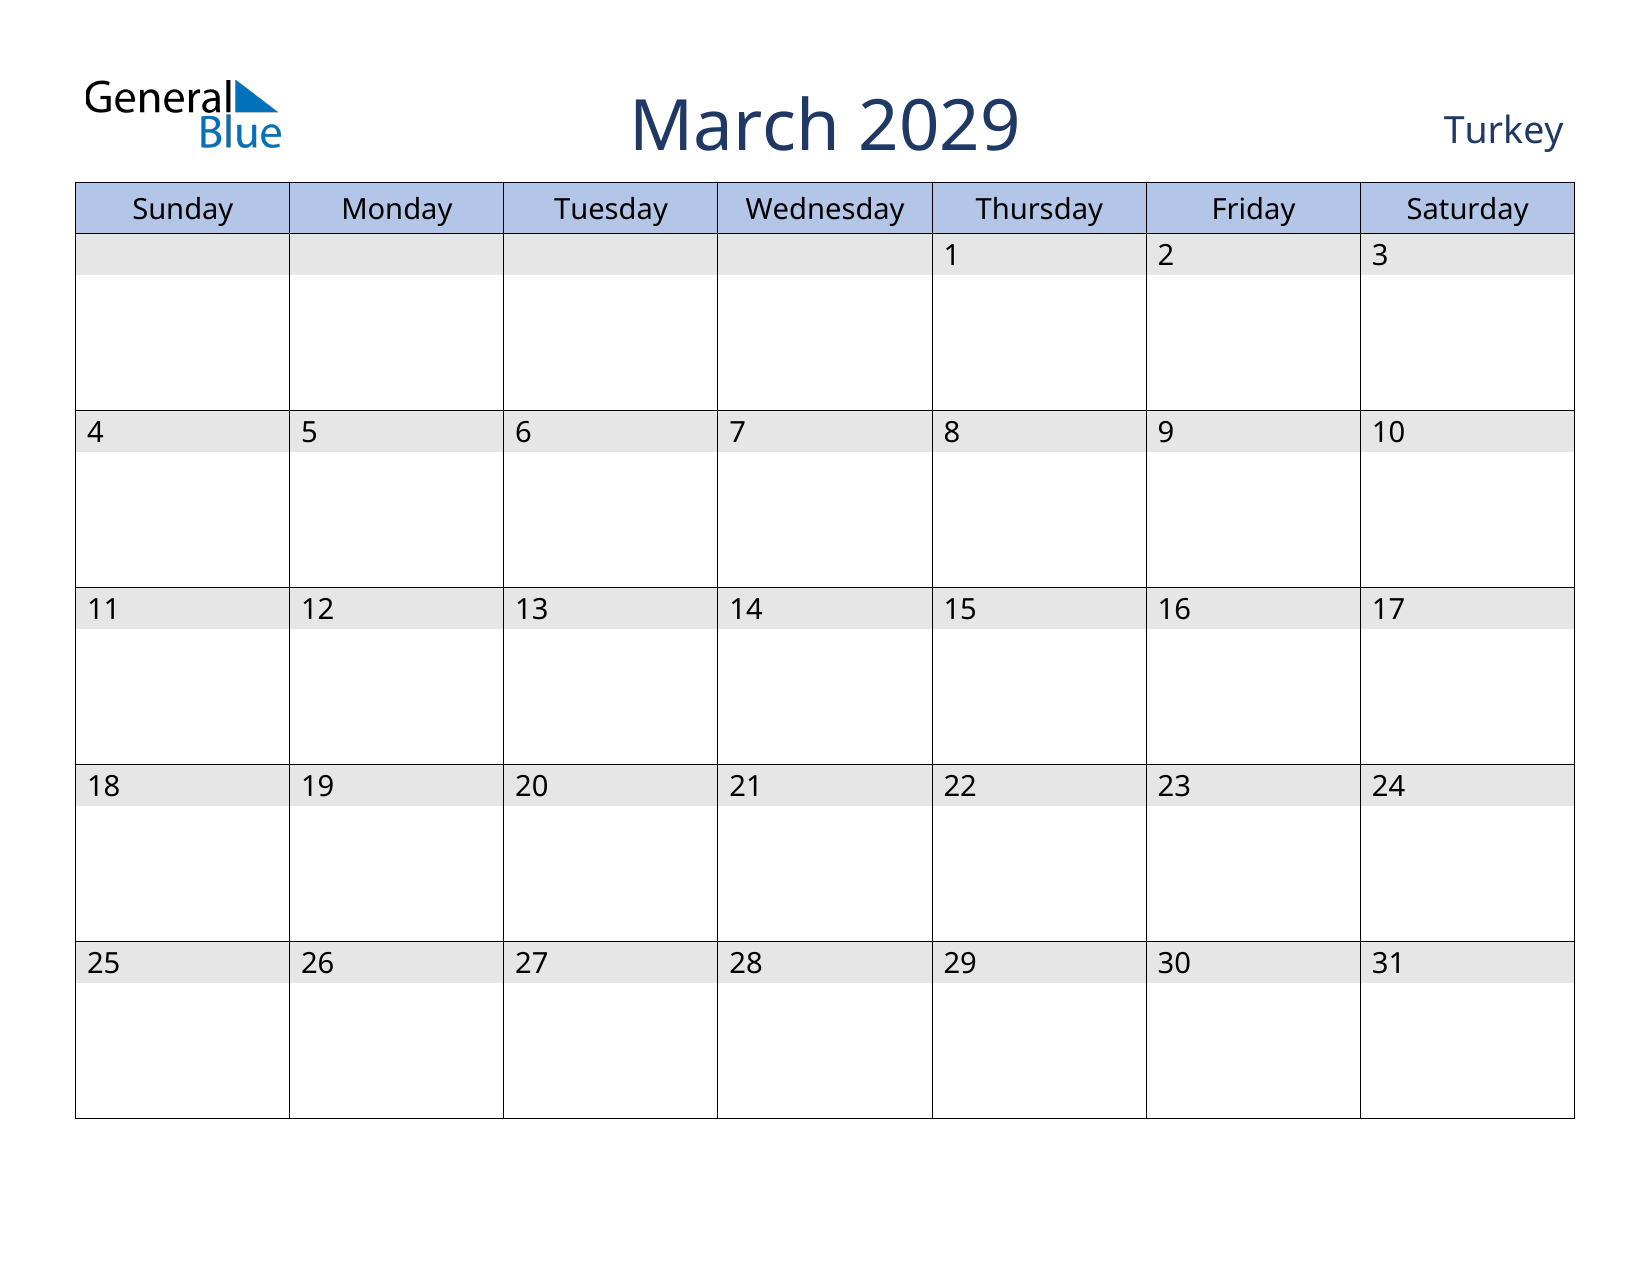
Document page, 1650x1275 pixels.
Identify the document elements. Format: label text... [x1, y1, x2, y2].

table_cell [504, 629, 717, 764]
table_cell [290, 983, 503, 1118]
table_cell 2 [1147, 234, 1360, 275]
table_cell Tuesday [504, 183, 717, 233]
table_cell [76, 452, 289, 587]
table_cell 12 [290, 588, 503, 629]
picture [86, 80, 281, 148]
table_cell Monday [290, 183, 503, 233]
table_cell [718, 275, 932, 410]
table_cell 11 [76, 588, 289, 629]
table_cell 26 [290, 942, 503, 983]
table_cell [290, 452, 503, 587]
table_cell 13 [504, 588, 717, 629]
table_cell 9 [1147, 411, 1360, 452]
table_cell [1147, 629, 1360, 764]
table_cell [933, 806, 1146, 941]
table_cell [504, 806, 717, 941]
table_cell 27 [504, 942, 717, 983]
table_cell [1147, 452, 1360, 587]
table_cell [718, 806, 932, 941]
table_cell [1147, 275, 1360, 410]
table_cell 6 [504, 411, 717, 452]
table_cell [718, 983, 932, 1118]
table_cell [76, 806, 289, 941]
table_cell 17 [1361, 588, 1574, 629]
table_cell [504, 452, 717, 587]
table_cell [933, 452, 1146, 587]
table_cell [1361, 983, 1574, 1118]
table_cell [933, 629, 1146, 764]
table_cell 4 [76, 411, 289, 452]
table_cell 8 [933, 411, 1146, 452]
table_cell [504, 275, 717, 410]
table_cell 30 [1147, 942, 1360, 983]
table_cell 25 [76, 942, 289, 983]
table_cell 24 [1361, 765, 1574, 806]
table_cell 22 [933, 765, 1146, 806]
table_cell Thursday [933, 183, 1146, 233]
table_cell 21 [718, 765, 932, 806]
table_cell Wednesday [718, 183, 932, 233]
table_cell [76, 983, 289, 1118]
table_cell [1361, 275, 1574, 410]
table_cell [504, 983, 717, 1118]
table_cell 19 [290, 765, 503, 806]
table_cell [1147, 806, 1360, 941]
table_cell 23 [1147, 765, 1360, 806]
table_cell [1361, 806, 1574, 941]
table_cell 29 [933, 942, 1146, 983]
table_cell 18 [76, 765, 289, 806]
table_cell [290, 629, 503, 764]
table_cell [76, 234, 289, 275]
table_cell 14 [718, 588, 932, 629]
table_cell 10 [1361, 411, 1574, 452]
table_cell 16 [1147, 588, 1360, 629]
table_cell 31 [1361, 942, 1574, 983]
table_header March 2029 [504, 75, 1146, 182]
table_cell 1 [933, 234, 1146, 275]
table_cell [718, 452, 932, 587]
table_cell 7 [718, 411, 932, 452]
table_header Turkey [1146, 75, 1574, 182]
table_cell [290, 275, 503, 410]
table_cell [76, 629, 289, 764]
table_cell 15 [933, 588, 1146, 629]
table_cell [718, 629, 932, 764]
table_cell [1361, 629, 1574, 764]
table_cell [933, 983, 1146, 1118]
table_cell 28 [718, 942, 932, 983]
table_cell [1361, 452, 1574, 587]
table_cell [76, 275, 289, 410]
table_cell [504, 234, 717, 275]
table_cell Friday [1147, 183, 1360, 233]
table_cell [933, 275, 1146, 410]
table_cell [718, 234, 932, 275]
table_cell [290, 806, 503, 941]
table_cell [1147, 983, 1360, 1118]
table_cell 20 [504, 765, 717, 806]
table_cell [290, 234, 503, 275]
table_header [76, 75, 503, 182]
table_cell 3 [1361, 234, 1574, 275]
table_cell Sunday [76, 183, 289, 233]
table_cell Saturday [1361, 183, 1574, 233]
table_cell 5 [290, 411, 503, 452]
